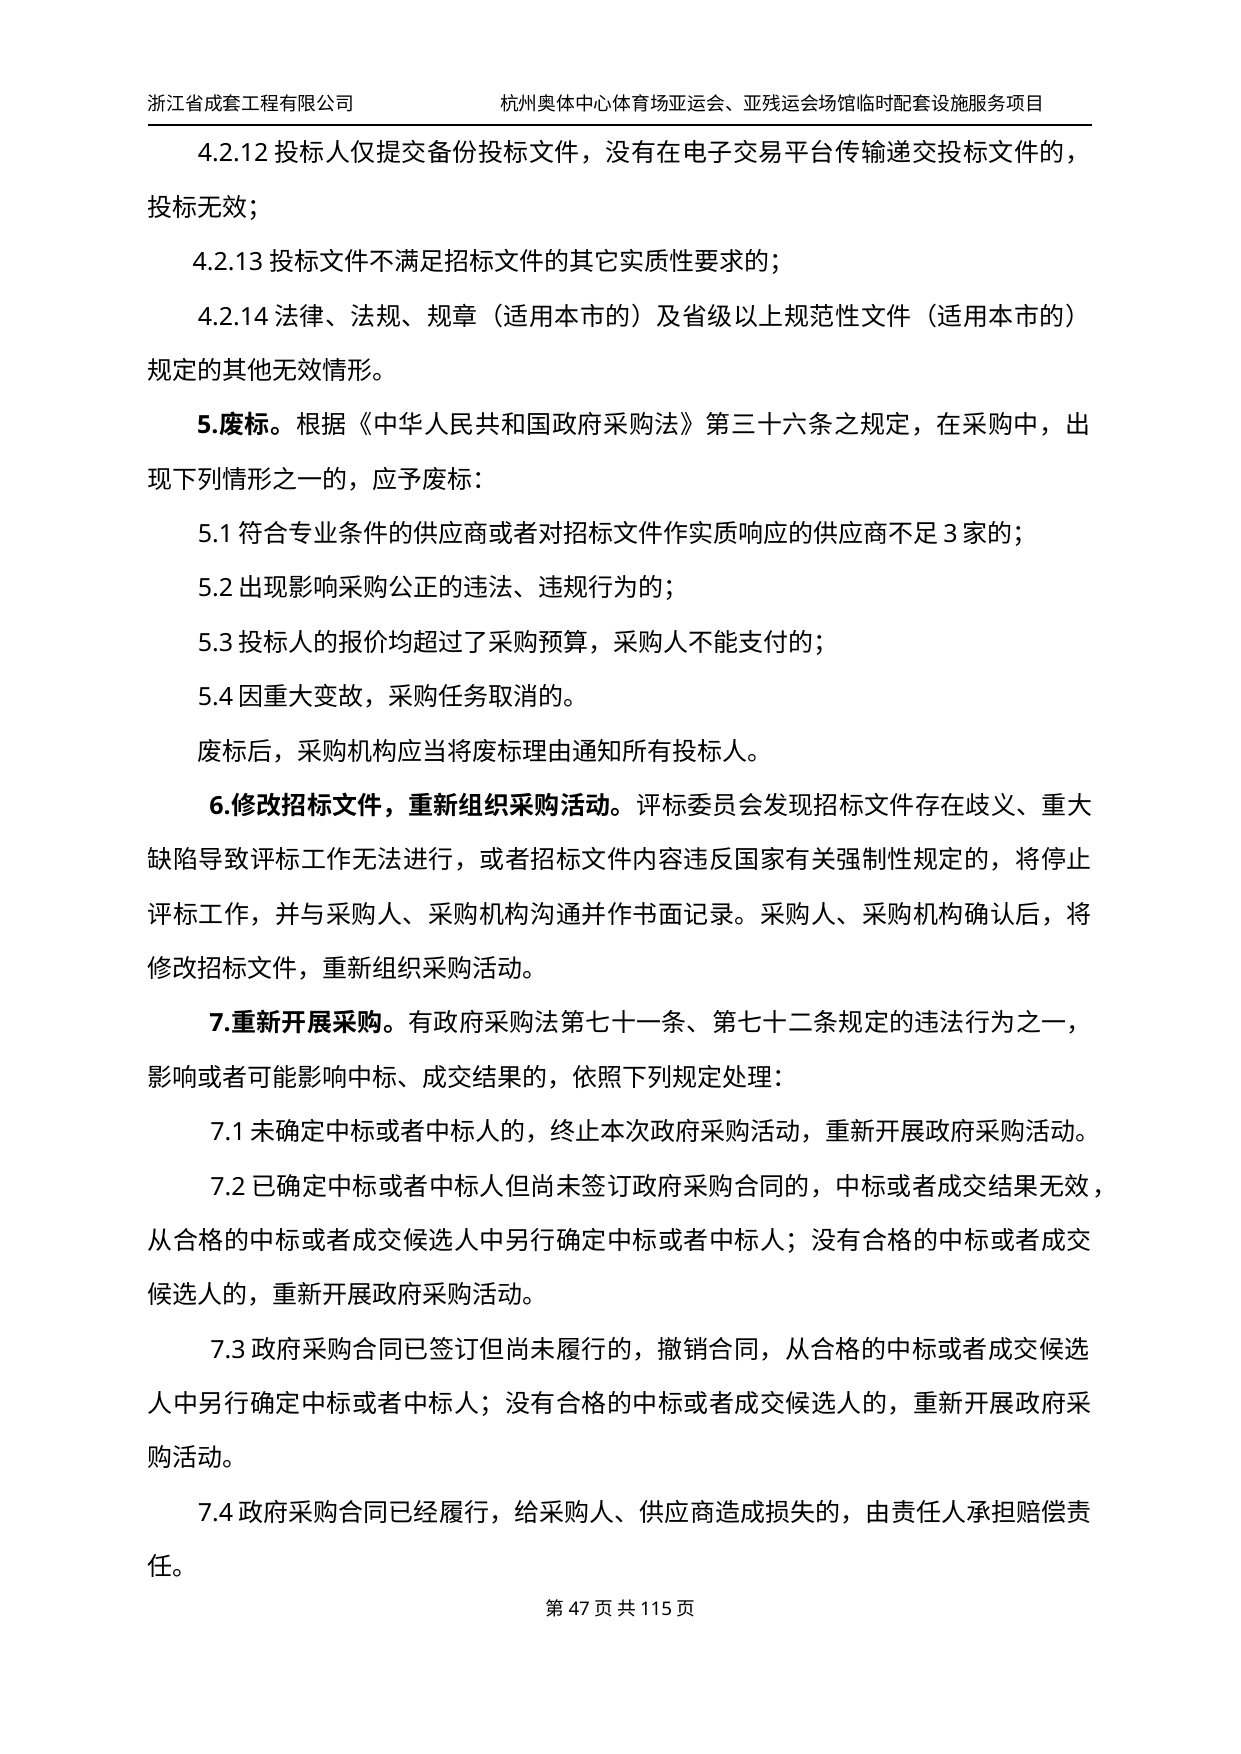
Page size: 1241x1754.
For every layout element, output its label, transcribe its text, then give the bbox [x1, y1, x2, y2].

text 7.3政府采购合同已签订但尚未履行的，撤销合同，从合格的中标或者成交候选人中另行确定中标或者中标人；没有合格的中标或者成交候选人的，重新开展政府采购活动。 [148, 1329, 1092, 1474]
text 5.2出现影响采购公正的违法、违规行为的； [148, 568, 1092, 604]
text 5.1符合专业条件的供应商或者对招标文件作实质响应的供应商不足3家的； [148, 513, 1092, 550]
text 5.4因重大变故，采购任务取消的。 [148, 677, 1092, 713]
text 7.1未确定中标或者中标人的，终止本次政府采购活动，重新开展政府采购活动。 [148, 1112, 1092, 1148]
text 7.2已确定中标或者中标人但尚未签订政府采购合同的，中标或者成交结果无效，从合格的中标或者成交候选人中另行确定中标或者中标人；没有合格的中标或者成交候选人的，重新开展政府采购活动。 [148, 1166, 1092, 1311]
subtitle 4.2.13 投标文件不满足招标文件的其它实质性要求的； [192, 242, 1092, 278]
text 7.4政府采购合同已经履行，给采购人、供应商造成损失的，由责任人承担赔偿责任。 [148, 1492, 1092, 1583]
text 5.废标。根据《中华人民共和国政府采购法》第三十六条之规定，在采购中，出现下列情形之一的，应予废标： [148, 405, 1092, 495]
text 6.修改招标文件，重新组织采购活动。评标委员会发现招标文件存在歧义、重大缺陷导致评标工作无法进行，或者招标文件内容违反国家有关强制性规定的，将停止评标工作，并与采购人、采购机构沟通并作书面记录。采购人、采购机构确认后，将修改招标文件，重新组织采购活动。 [148, 785, 1092, 985]
text 4.2.14法律、法规、规章（适用本市的）及省级以上规范性文件（适用本市的）规定的其他无效情形。 [148, 296, 1092, 387]
text 7.重新开展采购。有政府采购法第七十一条、第七十二条规定的违法行为之一，影响或者可能影响中标、成交结果的，依照下列规定处理： [148, 1003, 1092, 1093]
text 4.2.12投标人仅提交备份投标文件，没有在电子交易平台传输递交投标文件的，投标无效； [148, 133, 1092, 223]
text 废标后，采购机构应当将废标理由通知所有投标人。 [148, 731, 1092, 767]
text 5.3投标人的报价均超过了采购预算，采购人不能支付的； [148, 622, 1092, 658]
